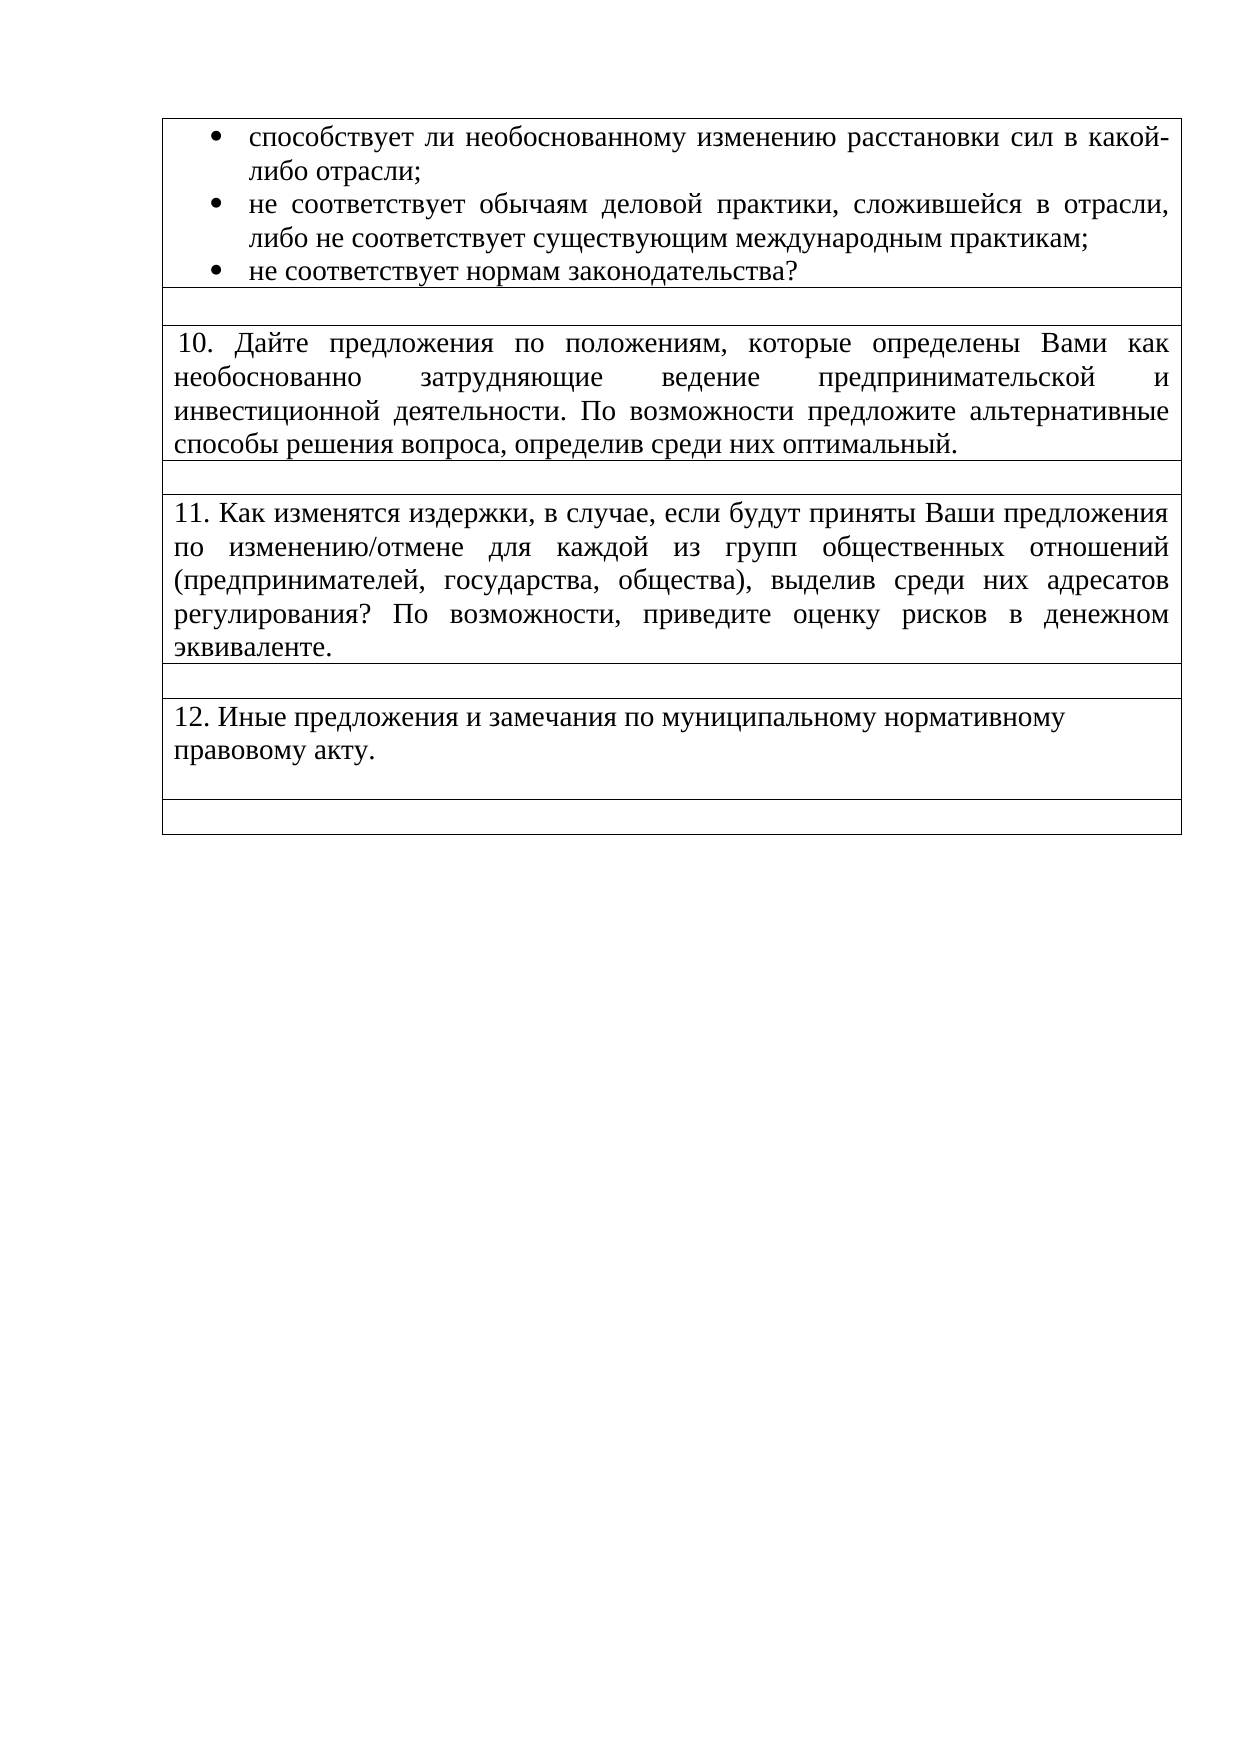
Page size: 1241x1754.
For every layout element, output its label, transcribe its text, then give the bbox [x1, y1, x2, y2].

table_cell 11. Как изменятся издержки, в случае, если будут приняты Ваши предложения по изменению/отмене для каждой из групп общественных отношений (предпринимателей, государства, общества), выделив среди них адресатов регулирования? По возможности, приведите оценку рисков в денежном эквиваленте. [163, 495, 1181, 663]
table_cell 12. Иные предложения и замечания по муниципальному нормативному правовому акту. [163, 699, 1181, 799]
table_cell [163, 664, 1181, 698]
table_cell [163, 461, 1181, 494]
table_cell [163, 288, 1181, 324]
table_cell [163, 800, 1181, 834]
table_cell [163, 119, 1181, 287]
table_cell 10. Дайте предложения по положениям, которые определены Вами как необоснованно затрудняющие ведение предпринимательской и инвестиционной деятельности. По возможности предложите альтернативные способы решения вопроса, определив среди них оптимальный. [163, 326, 1181, 460]
